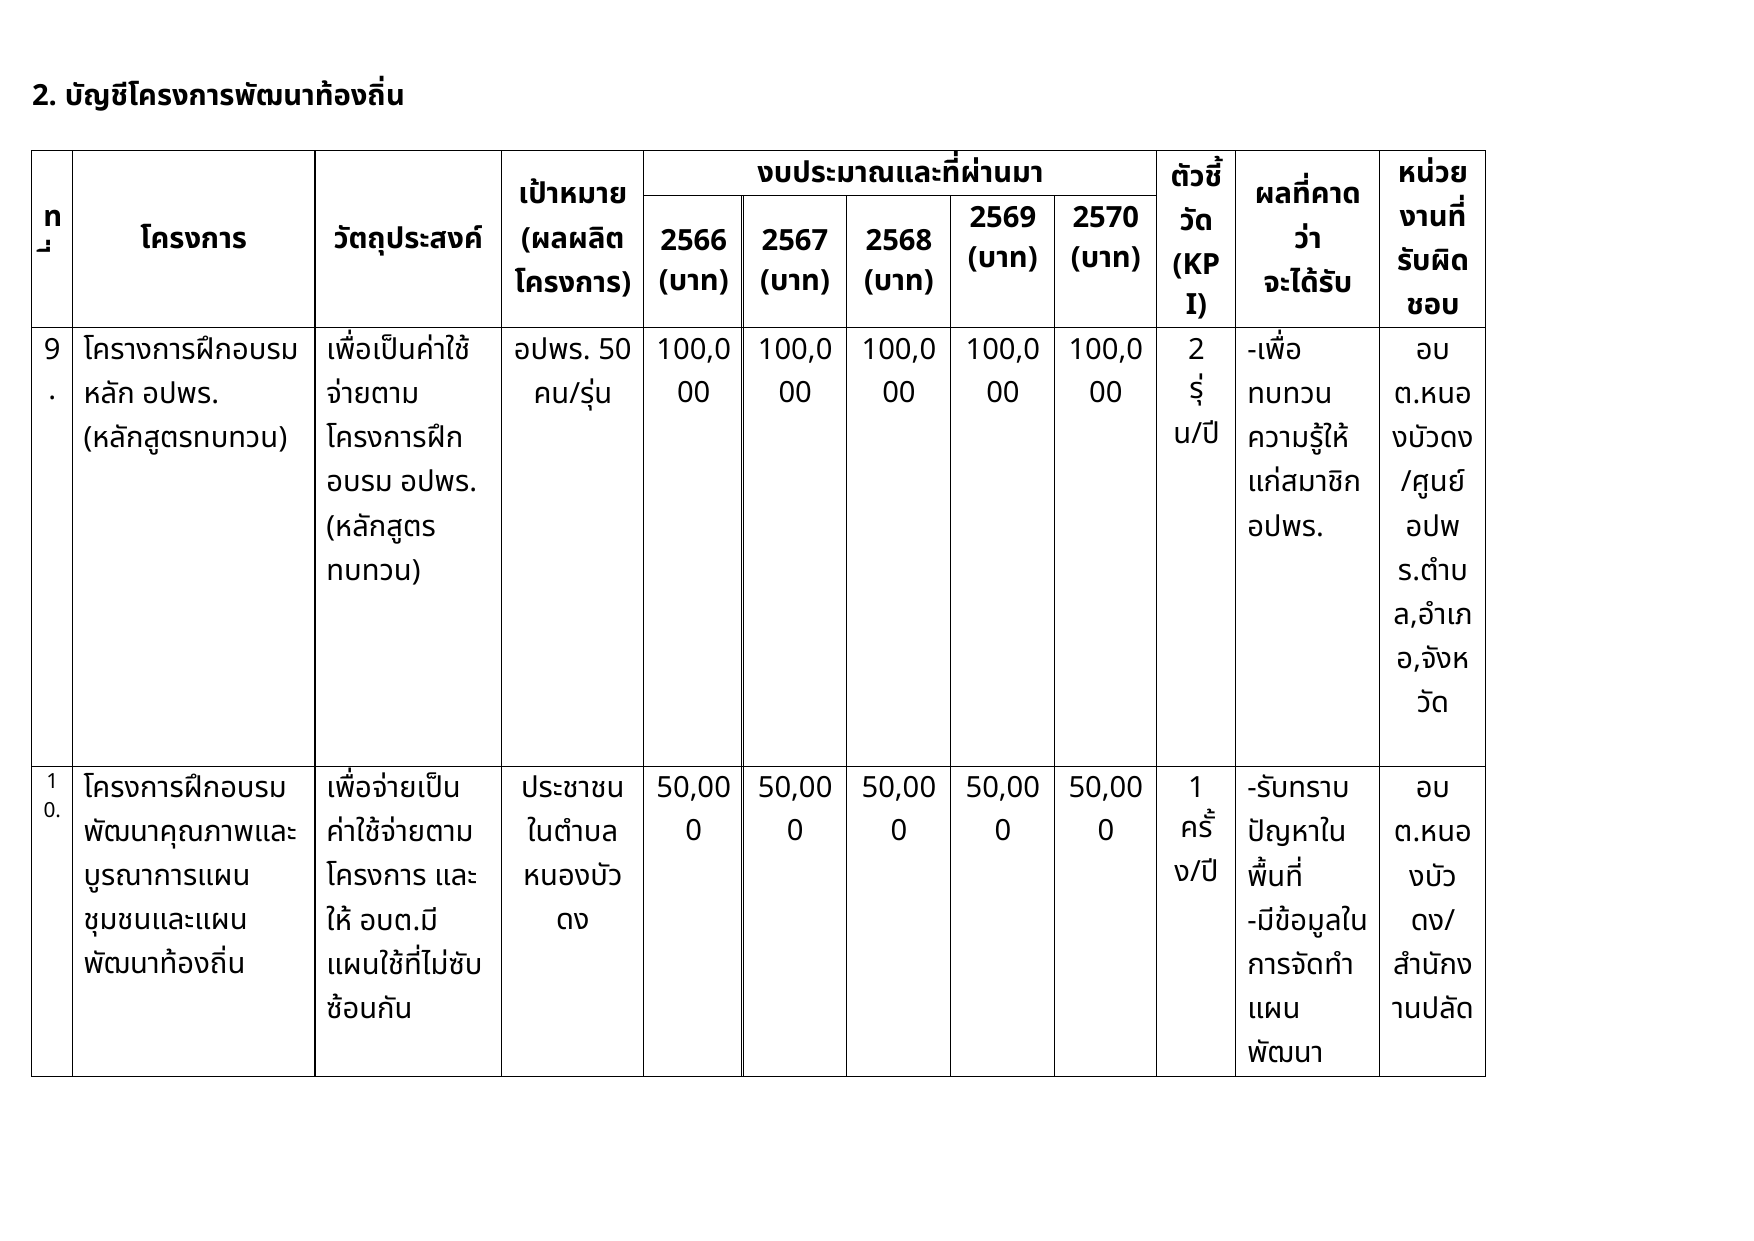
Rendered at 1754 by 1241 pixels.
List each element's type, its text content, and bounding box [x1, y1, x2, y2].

table_header เป้าหมาย (ผลผลิตโครงการ) [502, 151, 643, 327]
table_cell 100,000 [847, 328, 950, 766]
table_cell 50,000 [744, 767, 846, 1076]
table_cell 1 ครั้ง/ปี [1157, 767, 1235, 1076]
table_cell อบต.หนองบัวดง /ศูนย์ อปพร.ตำบล,อำเภอ,จังหวัด [1380, 328, 1485, 766]
table_cell 2570 (บาท) [1055, 196, 1156, 327]
table_cell 10. [32, 767, 72, 1076]
table_header หน่วยงานที่รับผิดชอบ [1380, 151, 1485, 327]
table_cell อบต.หนองบัวดง/สำนักงานปลัด [1380, 767, 1485, 1076]
table_header ตัวชี้วัด (KPI) [1157, 151, 1235, 327]
table_cell 9. [32, 328, 72, 766]
table_cell 100,000 [644, 328, 741, 766]
table_header วัตถุประสงค์ [316, 151, 501, 327]
table_cell 50,000 [951, 767, 1054, 1076]
table_header ที่ [32, 151, 72, 327]
table_cell 2 รุ่น/ปี [1157, 328, 1235, 766]
table_cell 2569 (บาท) [951, 196, 1054, 327]
table_cell -เพื่อทบทวนความรู้ให้แก่สมาชิก อปพร. [1236, 328, 1379, 766]
table_cell 50,000 [847, 767, 950, 1076]
table_cell 100,000 [951, 328, 1054, 766]
table_cell โครงการฝึกอบรมพัฒนาคุณภาพและบูรณาการแผนชุมชนและแผนพัฒนาท้องถิ่น [73, 767, 314, 1076]
table_cell เพื่อเป็นค่าใช้จ่ายตามโครงการฝึกอบรม อปพร. (หลักสูตรทบทวน) [316, 328, 501, 766]
table_header โครงการ [73, 151, 314, 327]
table_cell อปพร. 50 คน/รุ่น [502, 328, 643, 766]
table_cell 100,000 [1055, 328, 1156, 766]
table_header ผลที่คาดว่า จะได้รับ [1236, 151, 1379, 327]
table_header งบประมาณและที่ผ่านมา [644, 151, 1156, 195]
table_cell โครางการฝึกอบรมหลัก อปพร.(หลักสูตรทบทวน) [73, 328, 314, 766]
table_cell 2566 (บาท) [644, 196, 741, 327]
table_cell 50,000 [644, 767, 741, 1076]
table_cell 50,000 [1055, 767, 1156, 1076]
table_cell เพื่อจ่ายเป็นค่าใช้จ่ายตามโครงการ และให้ อบต.มีแผนใช้ที่ไม่ซับซ้อนกัน [316, 767, 501, 1076]
table_cell 2567 (บาท) [744, 196, 846, 327]
table_cell -รับทราบปัญหาในพื้นที่ -มีข้อมูลในการจัดทำแผนพัฒนาตำบล แผนชุมชน [1236, 767, 1379, 1076]
table_cell 2568 (บาท) [847, 196, 950, 327]
table_cell ประชาชนในตำบลหนองบัวดง [502, 767, 643, 1076]
table_cell 100,000 [744, 328, 846, 766]
